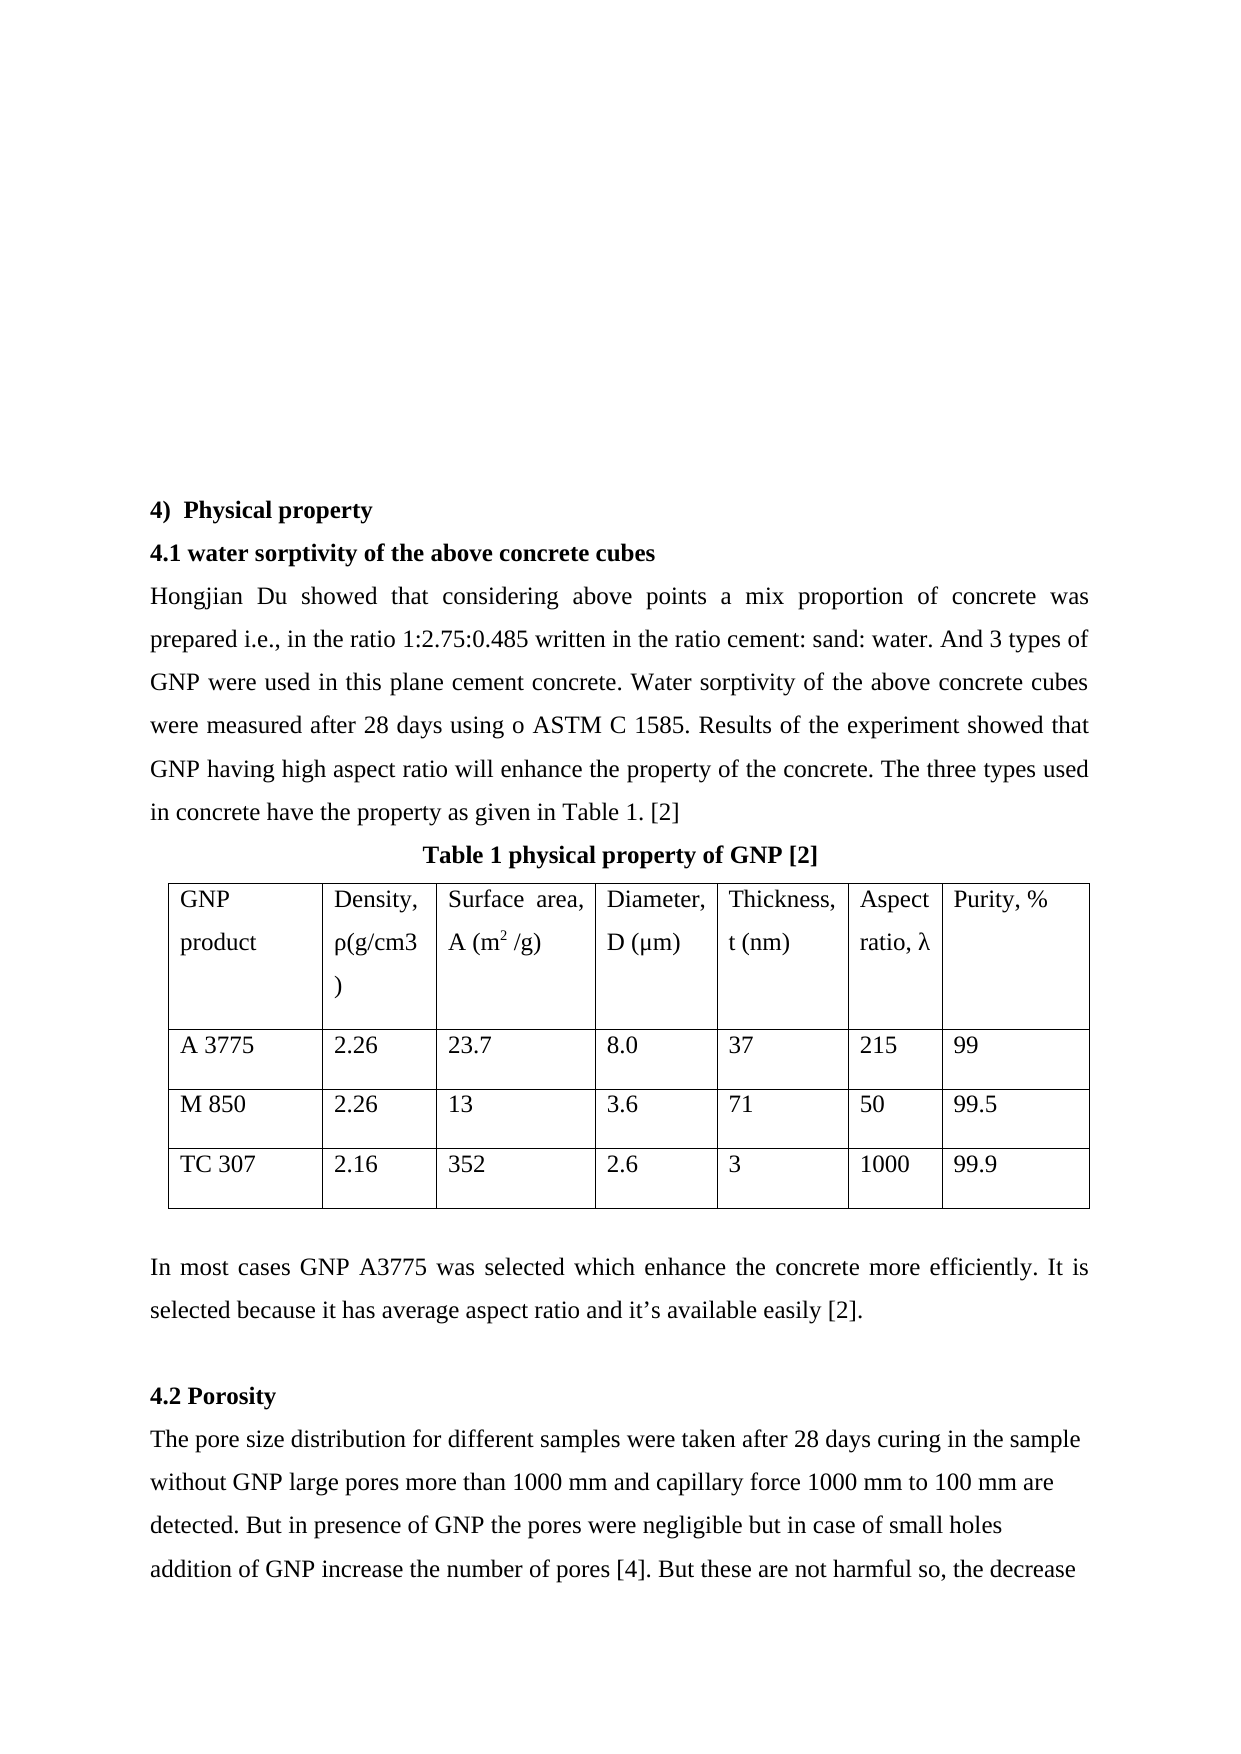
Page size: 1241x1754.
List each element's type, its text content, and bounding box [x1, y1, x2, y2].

table_cell M 850 [169, 1090, 322, 1148]
table_cell 71 [718, 1090, 848, 1148]
table_header Aspect ratio, λ [849, 884, 942, 1029]
table_cell 215 [849, 1030, 942, 1088]
table_cell 99.5 [943, 1090, 1089, 1148]
table_cell 2.6 [596, 1149, 717, 1208]
table_cell 3.6 [596, 1090, 717, 1148]
table_cell 8.0 [596, 1030, 717, 1088]
table_cell 1000 [849, 1149, 942, 1208]
table_cell 13 [437, 1090, 595, 1148]
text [150, 1381, 1090, 1582]
table_header Thickness, t (nm) [718, 884, 848, 1029]
text Hongjian Du showed that considering above points a mix proportion of concrete was prepared i.e., in the ratio 1:2.75:0.485 written in the ratio cement: sand: water. And 3 types of GNP were used in this plane cement concrete. Water sorptivity of the above concrete cubes were measured after 28 days using o ASTM C 1585. Results of the experiment showed that GNP having high aspect ratio will enhance the property of the concrete. The three types used in concrete have the property as given in Table 1. [2] [150, 581, 1090, 826]
table_cell 37 [718, 1030, 848, 1088]
table_cell 99.9 [943, 1149, 1089, 1208]
text 4.1 water sorptivity of the above concrete cubes [150, 538, 1090, 567]
table_cell TC 307 [169, 1149, 322, 1208]
table_cell 23.7 [437, 1030, 595, 1088]
text Table 1 physical property of GNP [2] [150, 840, 1090, 869]
table_header Density, ρ(g/cm3) [323, 884, 436, 1029]
table_cell 352 [437, 1149, 595, 1208]
table_cell 99 [943, 1030, 1089, 1088]
table_header GNP product [169, 884, 322, 1029]
table_header Diameter, D (μm) [596, 884, 717, 1029]
table_cell 3 [718, 1149, 848, 1208]
text 4) Physical property [150, 495, 1090, 524]
table_cell 50 [849, 1090, 942, 1148]
table_header Purity, % [943, 884, 1089, 1029]
text In most cases GNP A3775 was selected which enhance the concrete more efficiently. It is selected because it has average aspect ratio and it’s available easily [2]. [150, 1252, 1090, 1324]
table_cell 2.26 [323, 1030, 436, 1088]
table_cell 2.16 [323, 1149, 436, 1208]
table_cell A 3775 [169, 1030, 322, 1088]
table_cell 2.26 [323, 1090, 436, 1148]
table_header Surface area, A (m2 /g) [437, 884, 595, 1029]
